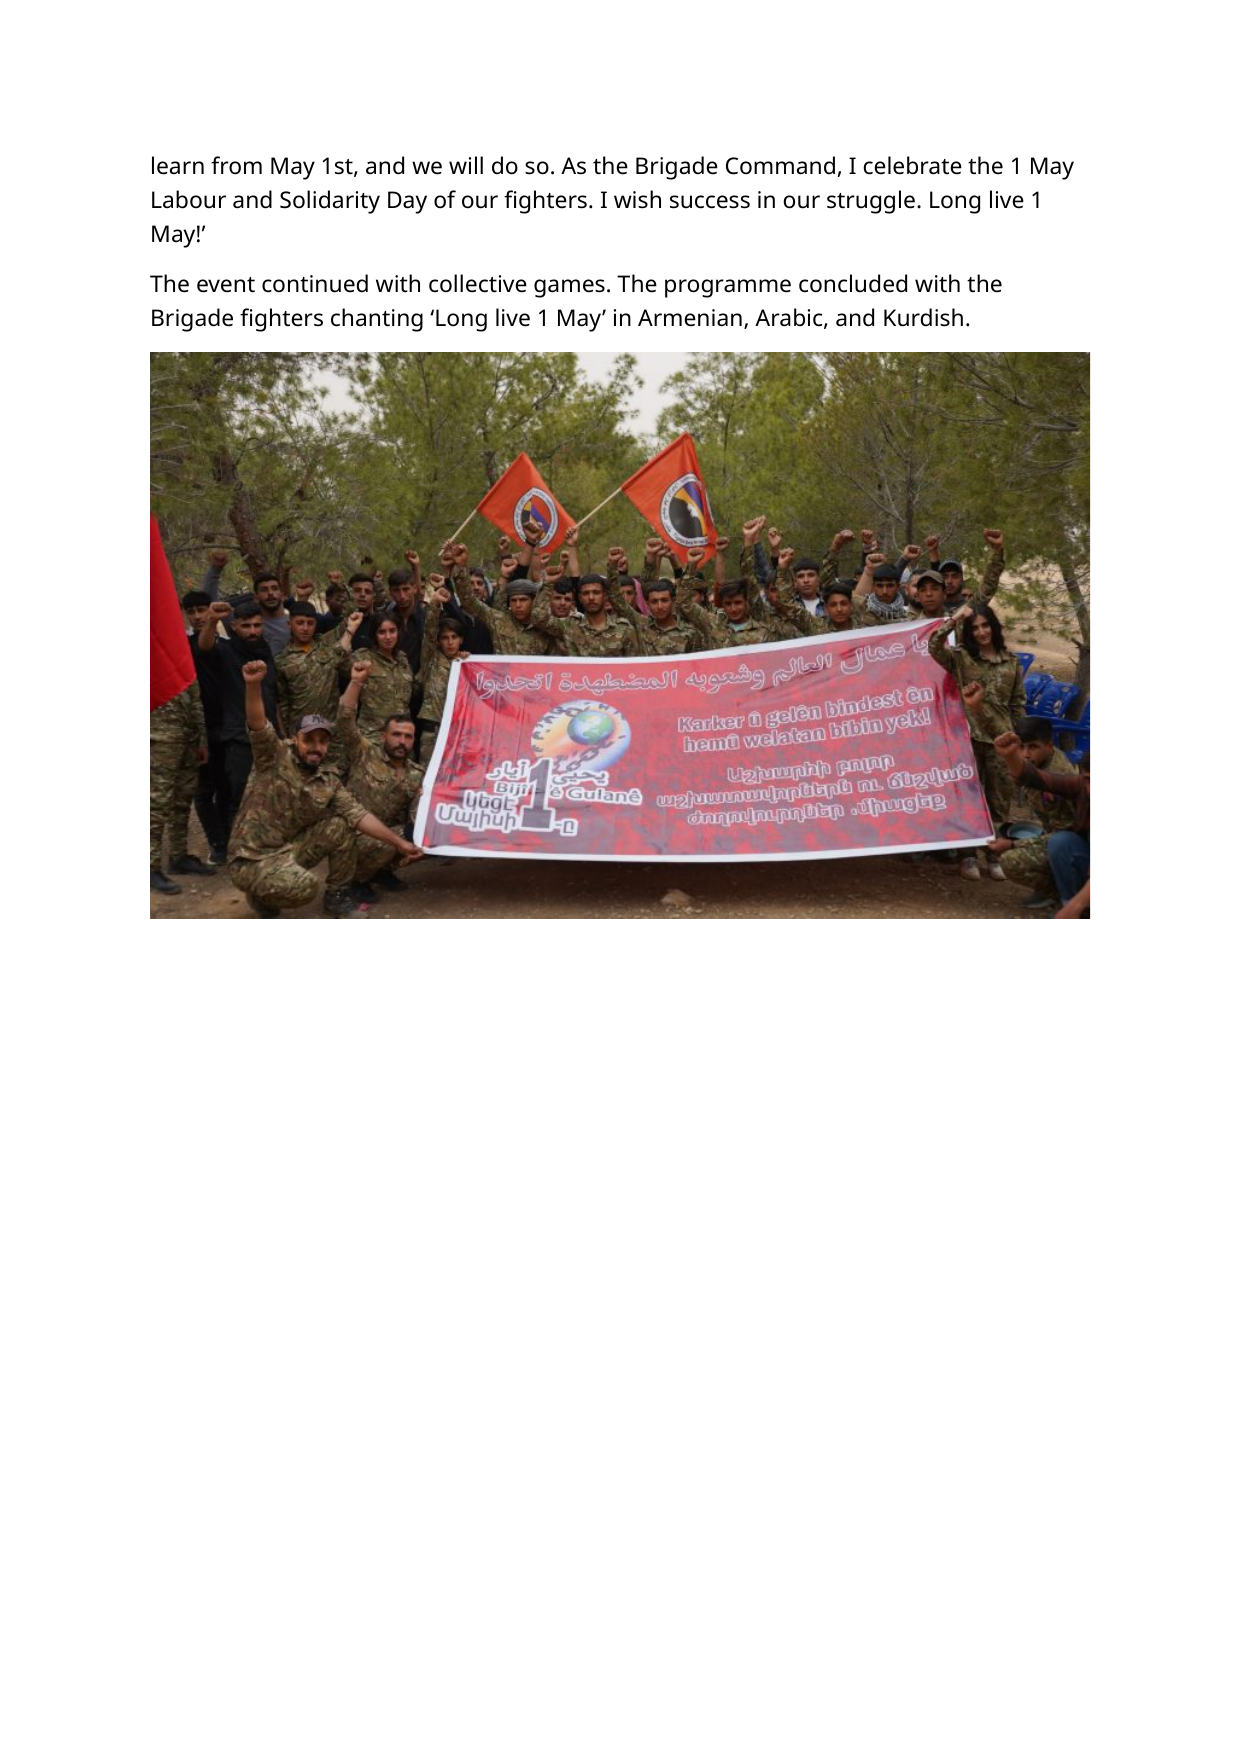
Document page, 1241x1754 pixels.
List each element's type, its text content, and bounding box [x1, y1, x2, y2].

text The event continued with collective games. The programme concluded with the Brigade fighters chanting ‘Long live 1 May’ in Armenian, Arabic, and Kurdish. [150, 268, 1090, 333]
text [150, 150, 1090, 249]
picture [150, 352, 1091, 919]
